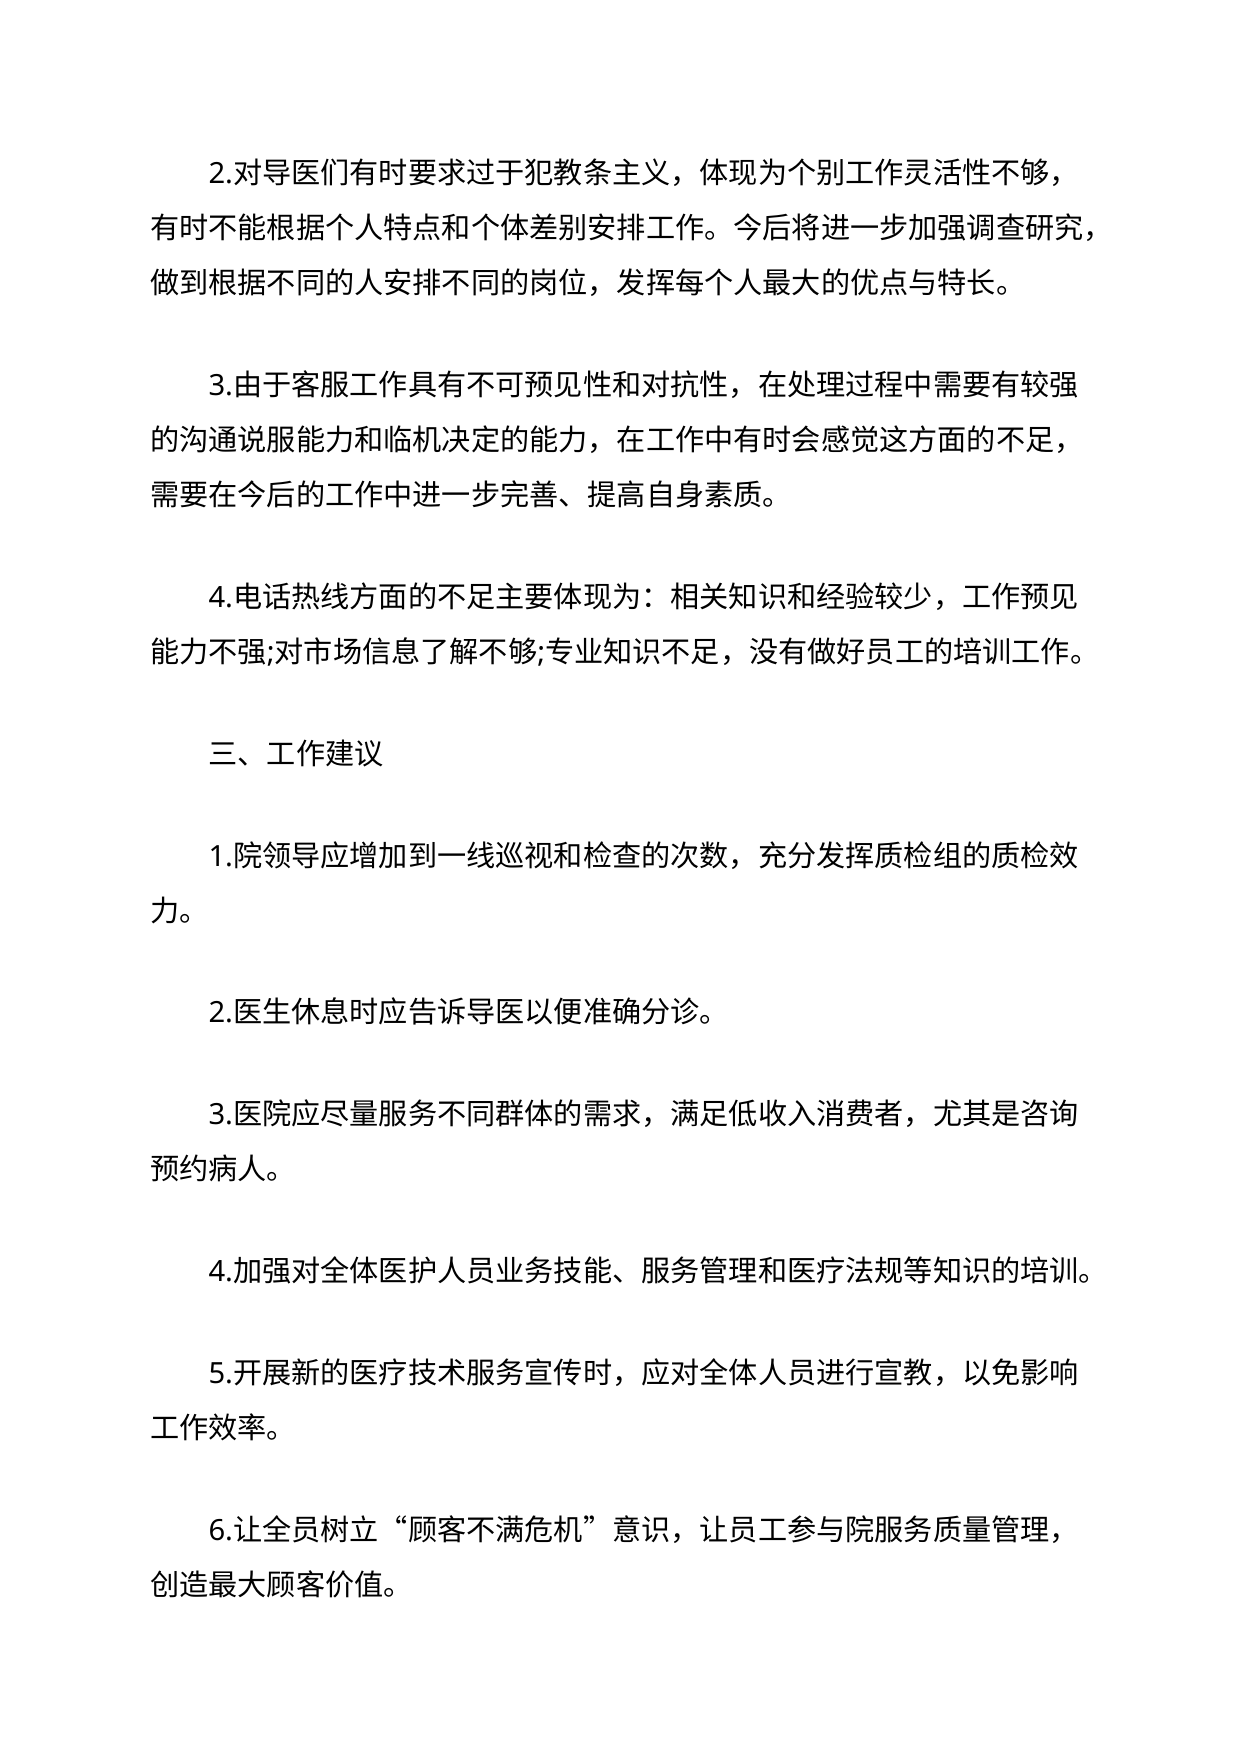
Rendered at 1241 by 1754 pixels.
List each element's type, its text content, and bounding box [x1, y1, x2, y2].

text 3.由于客服工作具有不可预见性和对抗性，在处理过程中需要有较强的沟通说服能力和临机决定的能力，在工作中有时会感觉这方面的不足，需要在今后的工作中进一步完善、提高自身素质。 [150, 362, 1090, 514]
text 4.电话热线方面的不足主要体现为：相关知识和经验较少，工作预见能力不强;对市场信息了解不够;专业知识不足，没有做好员工的培训工作。 [150, 573, 1090, 671]
text 5.开展新的医疗技术服务宣传时，应对全体人员进行宣教，以免影响工作效率。 [150, 1349, 1090, 1447]
text 2.医生休息时应告诉导医以便准确分诊。 [150, 989, 1090, 1031]
text 2.对导医们有时要求过于犯教条主义，体现为个别工作灵活性不够，有时不能根据个人特点和个体差别安排工作。今后将进一步加强调查研究，做到根据不同的人安排不同的岗位，发挥每个人最大的优点与特长。 [150, 150, 1090, 302]
text 1.院领导应增加到一线巡视和检查的次数，充分发挥质检组的质检效力。 [150, 832, 1090, 929]
text 3.医院应尽量服务不同群体的需求，满足低收入消费者，尤其是咨询预约病人。 [150, 1091, 1090, 1188]
text 6.让全员树立“顾客不满危机”意识，让员工参与院服务质量管理，创造最大顾客价值。 [150, 1506, 1090, 1604]
text 三、工作建议 [150, 730, 1090, 773]
text 4.加强对全体医护人员业务技能、服务管理和医疗法规等知识的培训。 [150, 1248, 1090, 1290]
